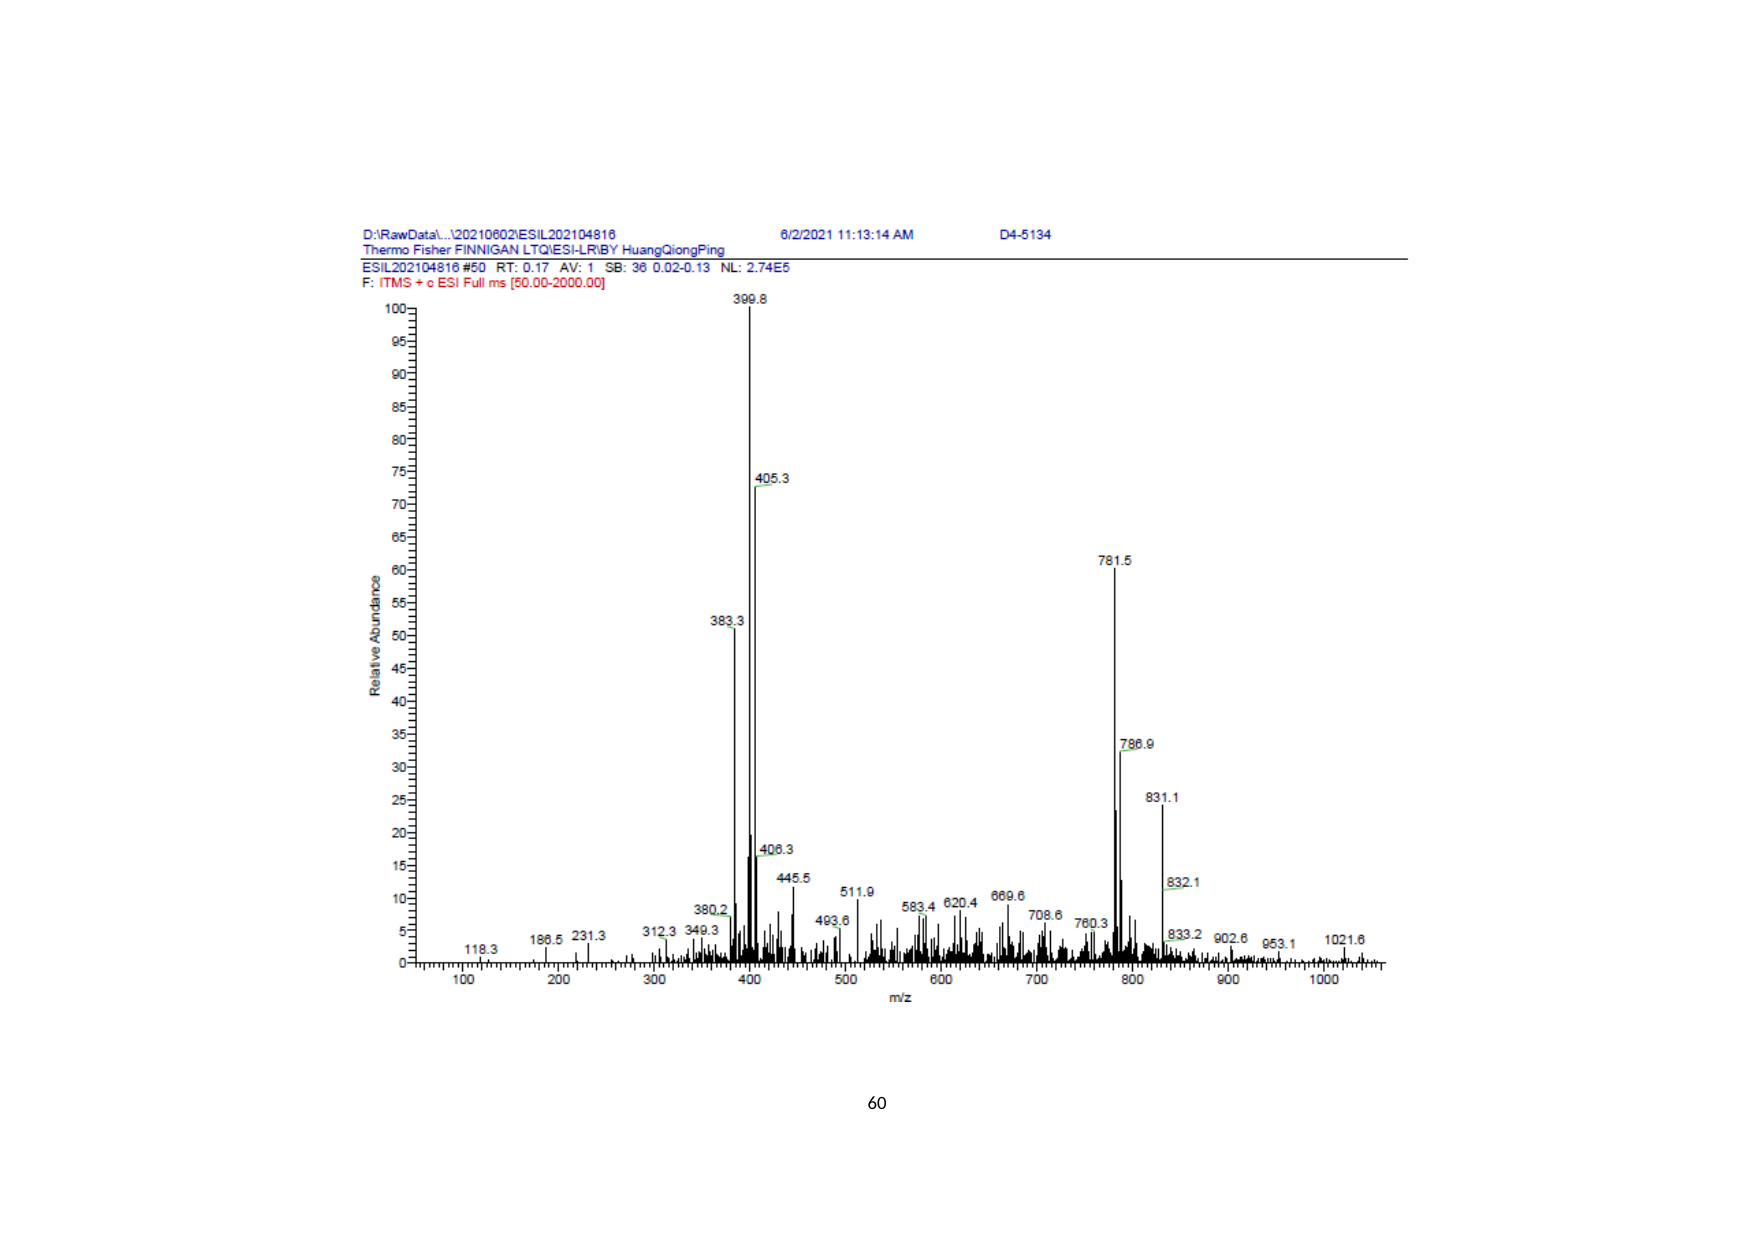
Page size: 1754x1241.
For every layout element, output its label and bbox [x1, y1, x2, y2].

picture [339, 197, 1415, 1002]
